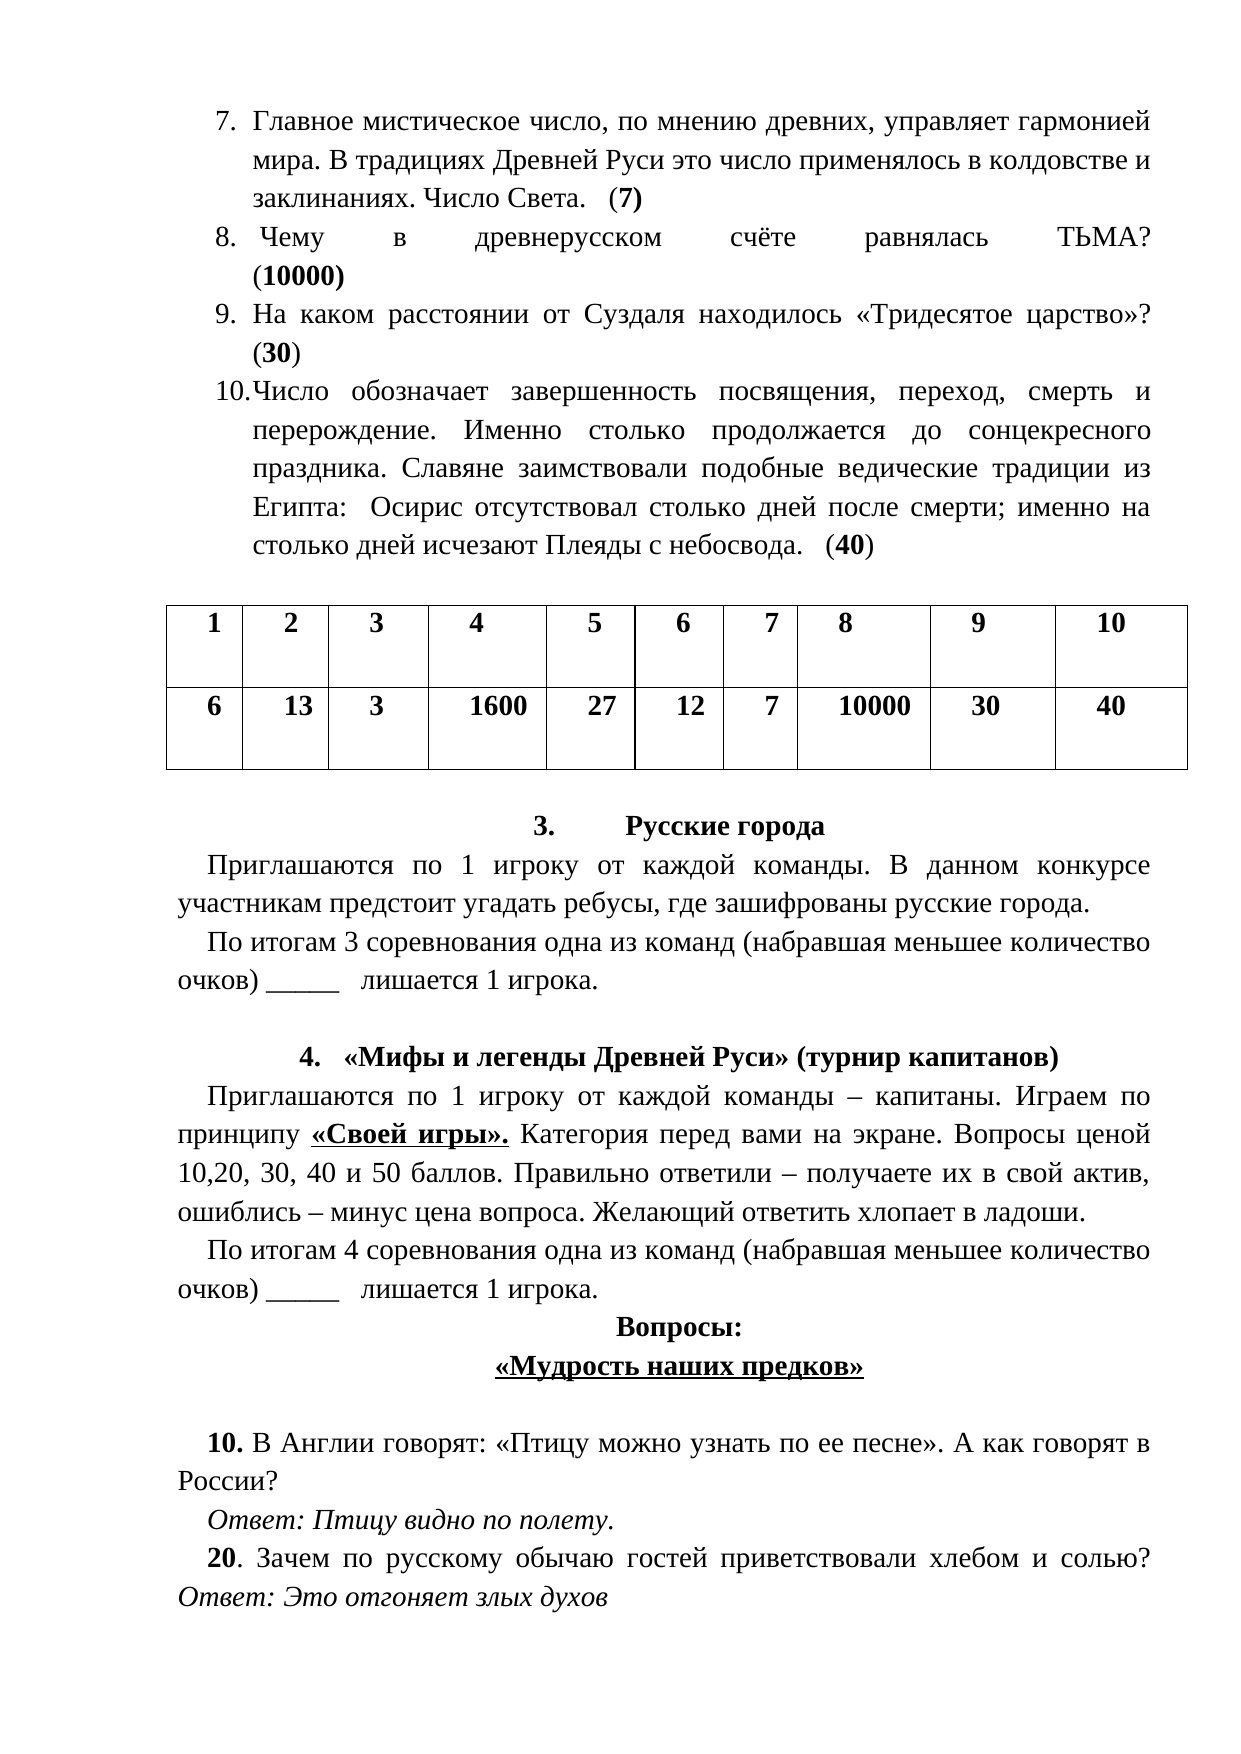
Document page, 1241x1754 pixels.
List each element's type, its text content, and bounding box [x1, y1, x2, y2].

table_cell 7 [724, 688, 797, 769]
text Вопросы: [177, 1309, 1152, 1343]
list Главное мистическое число, по мнению древних, управляет гармонией мира. В традициях Древней Руси это число применялось в колдовстве и заклинаниях. Число Света. (7) [215, 103, 1152, 214]
table_header 10 [1056, 606, 1187, 687]
text 10. В Англии говорят: «Птицу можно узнать по ее песне». А как говорят в России? [177, 1425, 1152, 1497]
list Русские города [177, 808, 1152, 842]
table_cell 6 [167, 688, 242, 769]
table_cell 27 [547, 688, 634, 769]
table_header 4 [429, 606, 546, 687]
text 20. Зачем по русскому обычаю гостей приветствовали хлебом и солью? Ответ: Это отгоняет злых духов [177, 1541, 1152, 1613]
table_header 6 [636, 606, 723, 687]
table_cell 40 [1056, 688, 1187, 769]
text По итогам 3 соревнования одна из команд (набравшая меньшее количество очков) _____ лишается 1 игрока. [177, 924, 1152, 996]
table_cell 3 [329, 688, 428, 769]
table_header 2 [243, 606, 328, 687]
text По итогам 4 соревнования одна из команд (набравшая меньшее количество очков) _____ лишается 1 игрока. [177, 1232, 1152, 1304]
table_cell 1600 [429, 688, 546, 769]
table_header 3 [329, 606, 428, 687]
list На каком расстоянии от Суздаля находилось «Тридесятое царство»? (30) [215, 296, 1152, 368]
table_cell 12 [636, 688, 723, 769]
text Ответ: Птицу видно по полету. [177, 1502, 1152, 1536]
table_header 9 [931, 606, 1055, 687]
table_header 5 [547, 606, 634, 687]
table_header 7 [724, 606, 797, 687]
list Число обозначает завершенность посвящения, переход, смерть и перерождение. Именно столько продолжается до сонцекресного праздника. Славяне заимствовали подобные ведические традиции из Египта: Осирис отсутствовал столько дней после смерти; именно на столько дней исчезают Плеяды с небосвода. (40) [215, 373, 1152, 561]
list Чему в древнерусском счёте равнялась ТЬМА? (10000) [215, 219, 1152, 291]
table_cell 10000 [798, 688, 930, 769]
text Приглашаются по 1 игроку от каждой команды – капитаны. Играем по принципу «Своей игры». Категория перед вами на экране. Вопросы ценой 10,20, 30, 40 и 50 баллов. Правильно ответили – получаете их в свой актив, ошиблись – минус цена вопроса. Желающий ответить хлопает в ладоши. [177, 1078, 1152, 1227]
table_cell 13 [243, 688, 328, 769]
table_cell 30 [931, 688, 1055, 769]
table_header 1 [167, 606, 242, 687]
list «Мифы и легенды Древней Руси» (турнир капитанов) [177, 1039, 1152, 1073]
text Приглашаются по 1 игроку от каждой команды. В данном конкурсе участникам предстоит угадать ребусы, где зашифрованы русские города. [177, 847, 1152, 919]
table_header 8 [798, 606, 930, 687]
text «Мудрость наших предков» [177, 1348, 1152, 1381]
